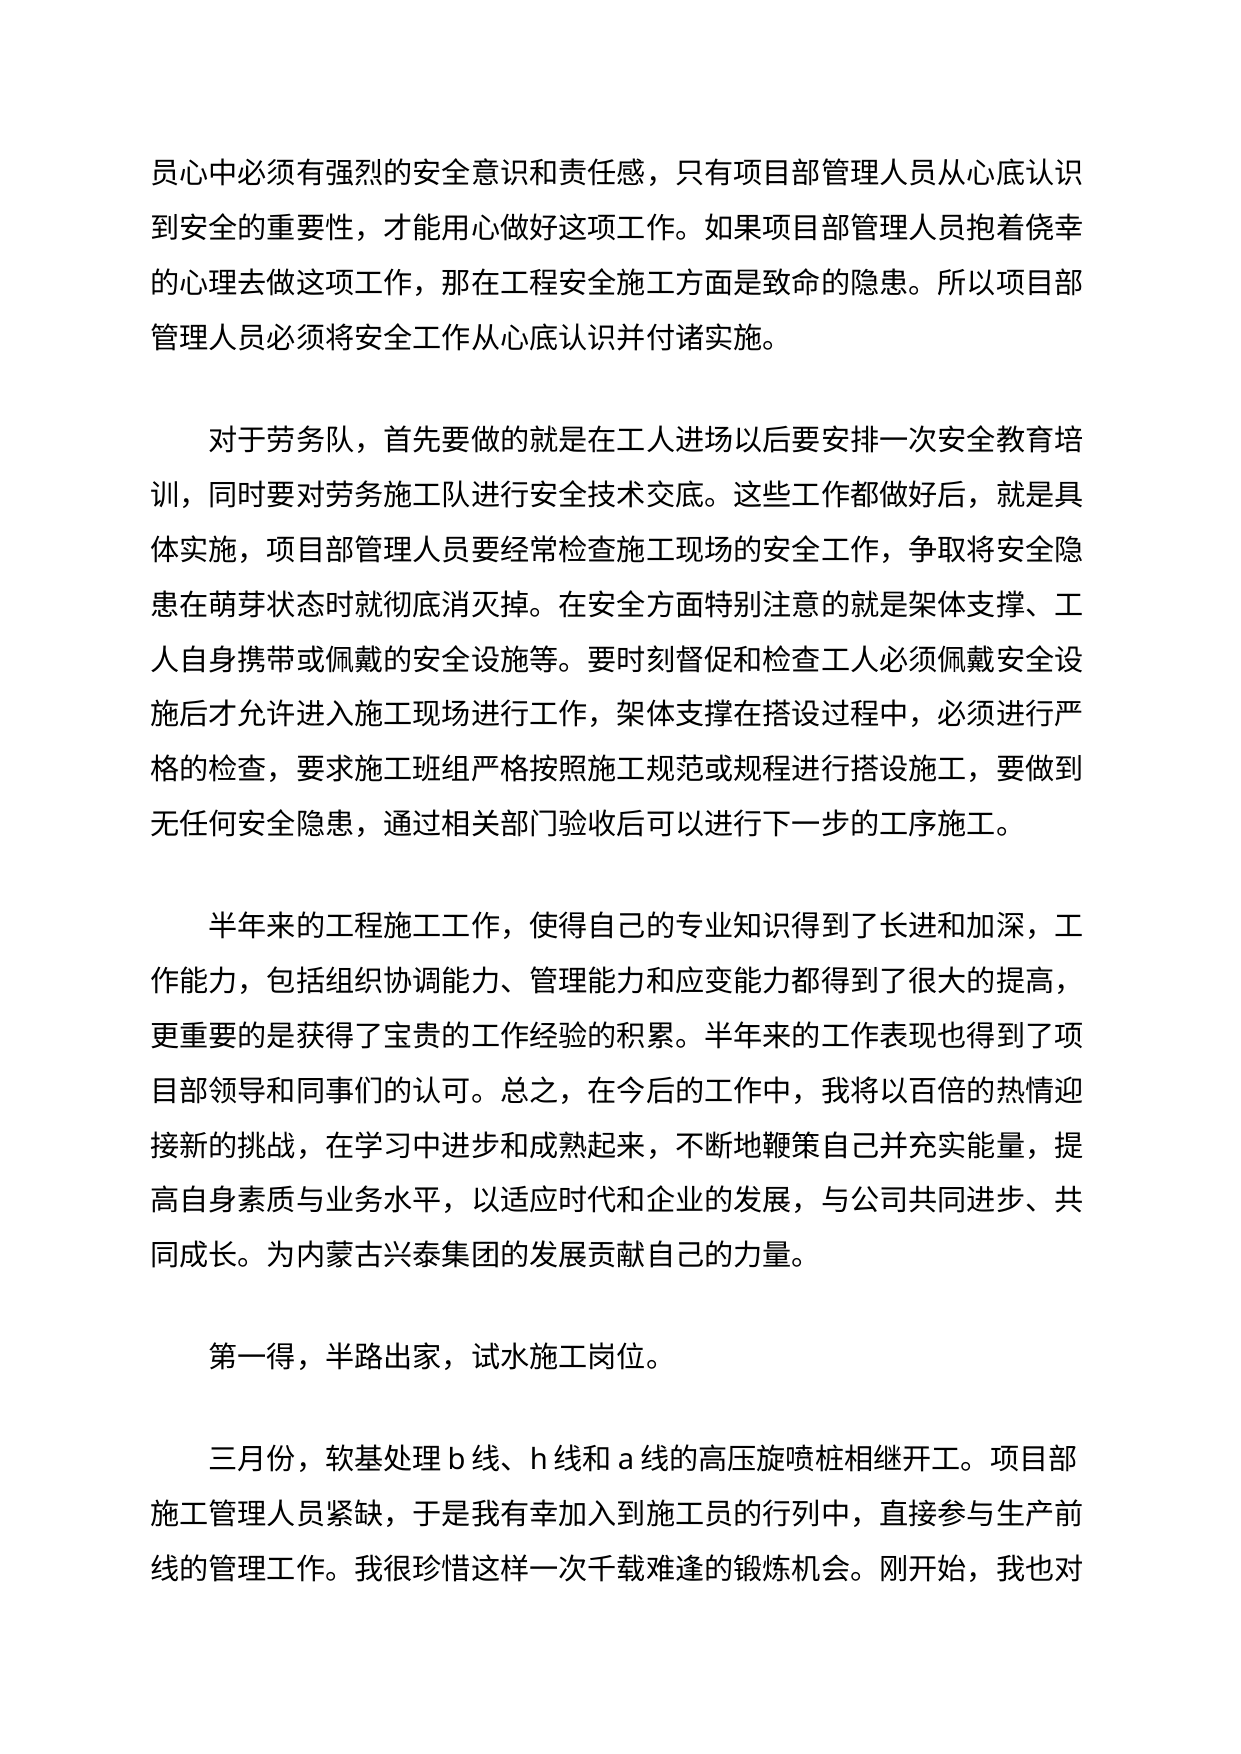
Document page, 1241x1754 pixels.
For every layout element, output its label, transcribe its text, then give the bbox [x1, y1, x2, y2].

text 半年来的工程施工工作，使得自己的专业知识得到了长进和加深，工作能力，包括组织协调能力、管理能力和应变能力都得到了很大的提高，更重要的是获得了宝贵的工作经验的积累。半年来的工作表现也得到了项目部领导和同事们的认可。总之，在今后的工作中，我将以百倍的热情迎接新的挑战，在学习中进步和成熟起来，不断地鞭策自己并充实能量，提高自身素质与业务水平，以适应时代和企业的发展，与公司共同进步、共同成长。为内蒙古兴泰集团的发展贡献自己的力量。 [150, 902, 1090, 1274]
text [150, 1435, 1090, 1588]
text 第一得，半路出家，试水施工岗位。 [150, 1334, 1090, 1376]
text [150, 150, 1090, 357]
text 对于劳务队，首先要做的就是在工人进场以后要安排一次安全教育培训，同时要对劳务施工队进行安全技术交底。这些工作都做好后，就是具体实施，项目部管理人员要经常检查施工现场的安全工作，争取将安全隐患在萌芽状态时就彻底消灭掉。在安全方面特别注意的就是架体支撑、工人自身携带或佩戴的安全设施等。要时刻督促和检查工人必须佩戴安全设施后才允许进入施工现场进行工作，架体支撑在搭设过程中，必须进行严格的检查，要求施工班组严格按照施工规范或规程进行搭设施工，要做到无任何安全隐患，通过相关部门验收后可以进行下一步的工序施工。 [150, 416, 1090, 843]
